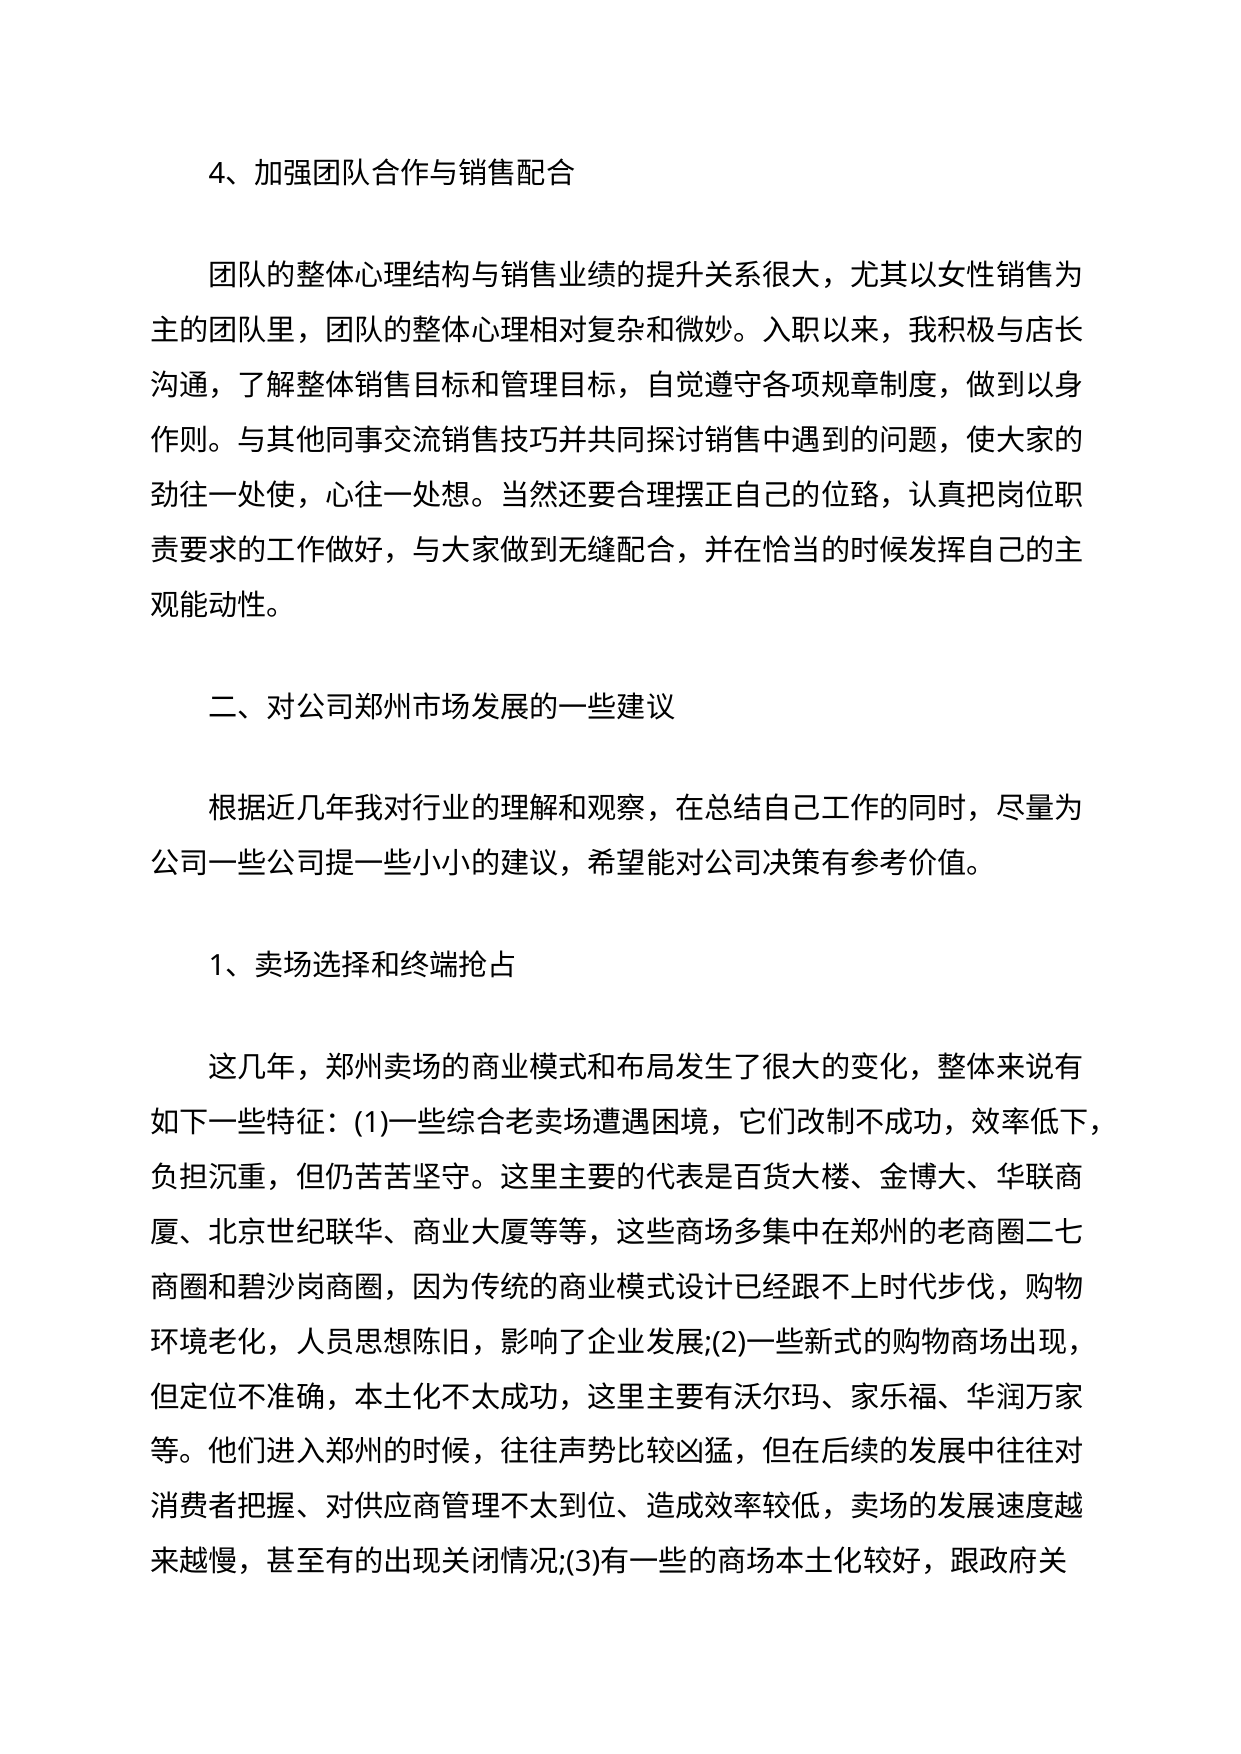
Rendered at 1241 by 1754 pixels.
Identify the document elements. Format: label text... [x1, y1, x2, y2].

text 1、卖场选择和终端抢占 [150, 942, 1090, 984]
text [150, 1043, 1090, 1580]
text 二、对公司郑州市场发展的一些建议 [150, 683, 1090, 725]
text 团队的整体心理结构与销售业绩的提升关系很大，尤其以女性销售为主的团队里，团队的整体心理相对复杂和微妙。入职以来，我积极与店长沟通，了解整体销售目标和管理目标，自觉遵守各项规章制度，做到以身作则。与其他同事交流销售技巧并共同探讨销售中遇到的问题，使大家的劲往一处使，心往一处想。当然还要合理摆正自己的位臵，认真把岗位职责要求的工作做好，与大家做到无缝配合，并在恰当的时候发挥自己的主观能动性。 [150, 252, 1090, 624]
text 4、加强团队合作与销售配合 [150, 150, 1090, 192]
text 根据近几年我对行业的理解和观察，在总结自己工作的同时，尽量为公司一些公司提一些小小的建议，希望能对公司决策有参考价值。 [150, 785, 1090, 882]
